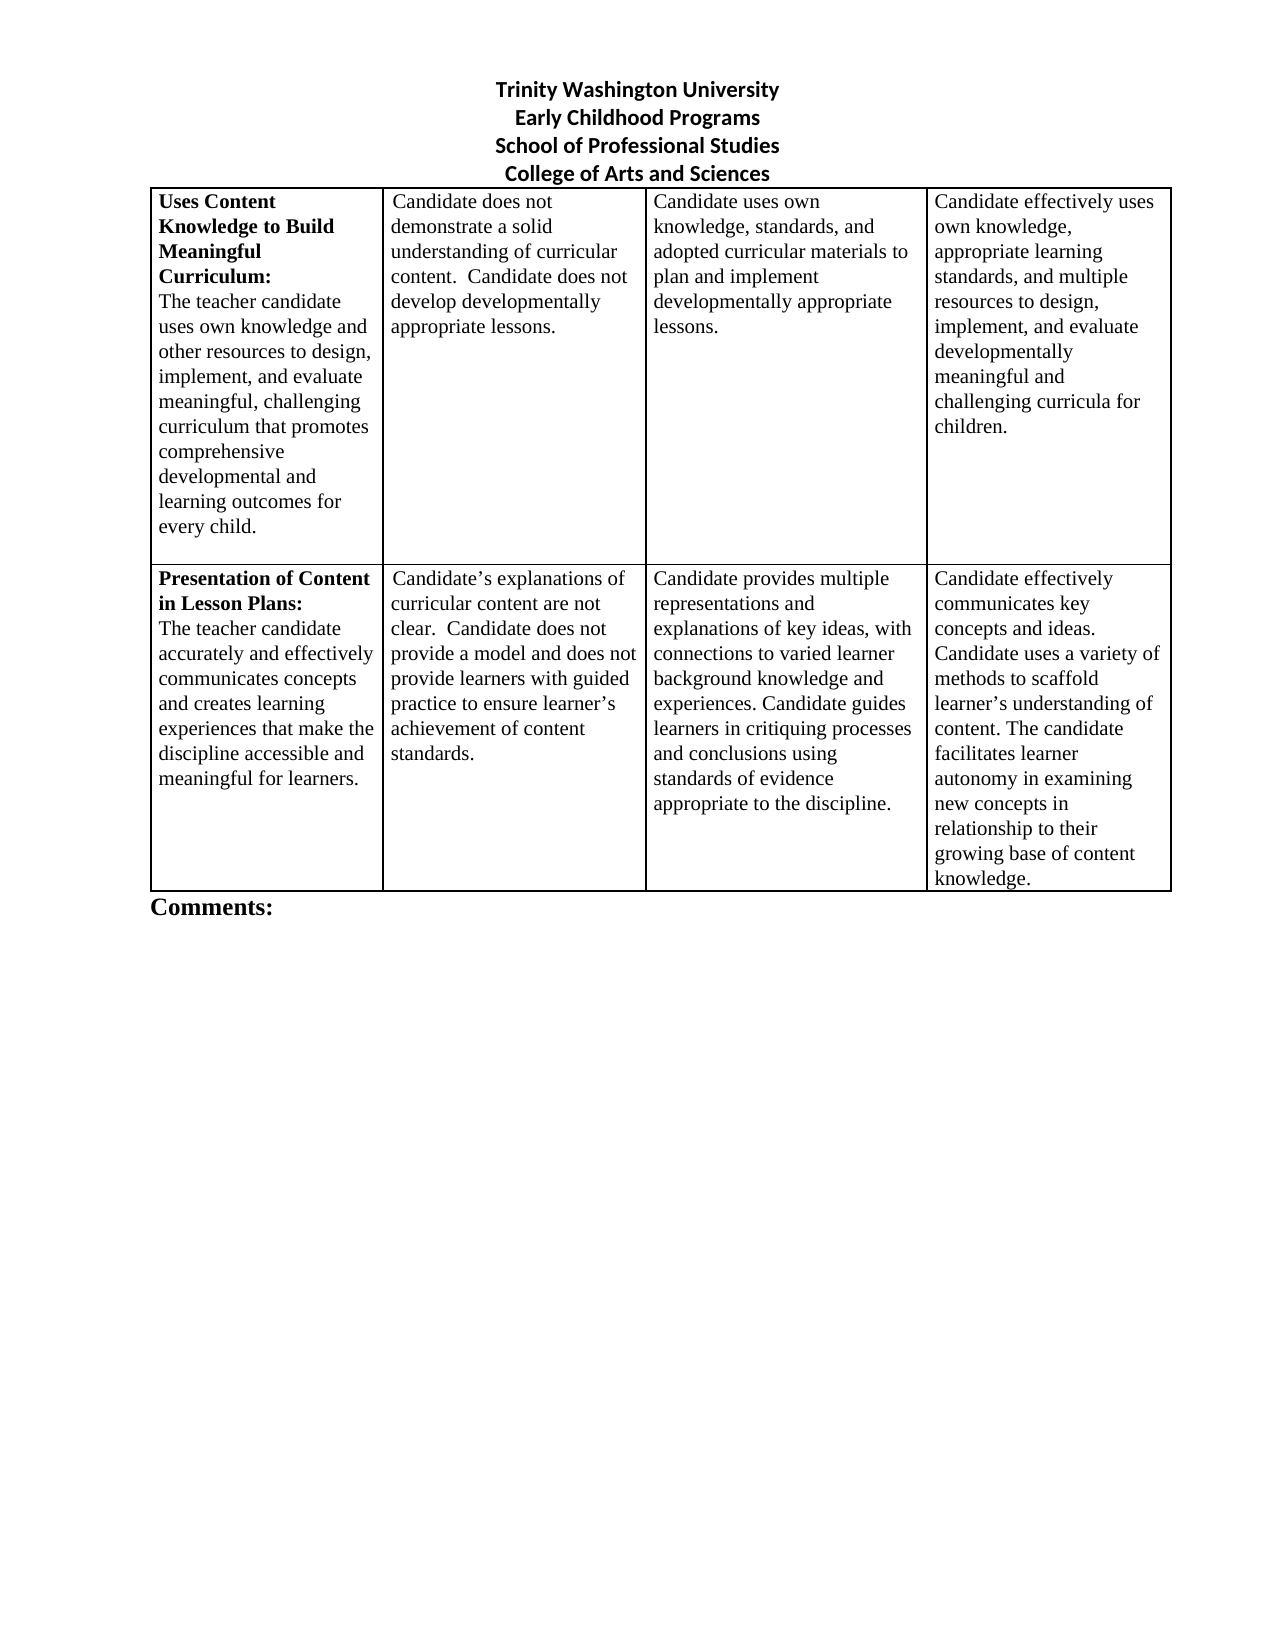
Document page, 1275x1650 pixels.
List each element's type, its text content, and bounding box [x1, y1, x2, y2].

table_header Candidate effectively uses own knowledge, appropriate learning standards, and multiple resources to design, implement, and evaluate developmentally meaningful and challenging curricula for children. [928, 189, 1170, 564]
text Comments: [150, 892, 1125, 921]
table_cell Candidate provides multiple representations and explanations of key ideas, with connections to varied learner background knowledge and experiences. Candidate guides learners in critiquing processes and conclusions using standards of evidence appropriate to the discipline. [647, 565, 926, 890]
table_header Candidate does not demonstrate a solid understanding of curricular content. Candidate does not develop developmentally appropriate lessons. [384, 189, 645, 564]
table_cell Candidate effectively communicates key concepts and ideas. Candidate uses a variety of methods to scaffold learner’s understanding of content. The candidate facilitates learner autonomy in examining new concepts in relationship to their growing base of content knowledge. [928, 565, 1170, 890]
table_header Candidate uses own knowledge, standards, and adopted curricular materials to plan and implement developmentally appropriate lessons. [647, 189, 926, 564]
table_cell Candidate’s explanations of curricular content are not clear. Candidate does not provide a model and does not provide learners with guided practice to ensure learner’s achievement of content standards. [384, 565, 645, 890]
table_cell Presentation of Content in Lesson Plans: The teacher candidate accurately and effectively communicates concepts and creates learning experiences that make the discipline accessible and meaningful for learners. [152, 565, 382, 890]
table_header Uses Content Knowledge to Build Meaningful Curriculum: The teacher candidate uses own knowledge and other resources to design, implement, and evaluate meaningful, challenging curriculum that promotes comprehensive developmental and learning outcomes for every child. [152, 189, 382, 564]
